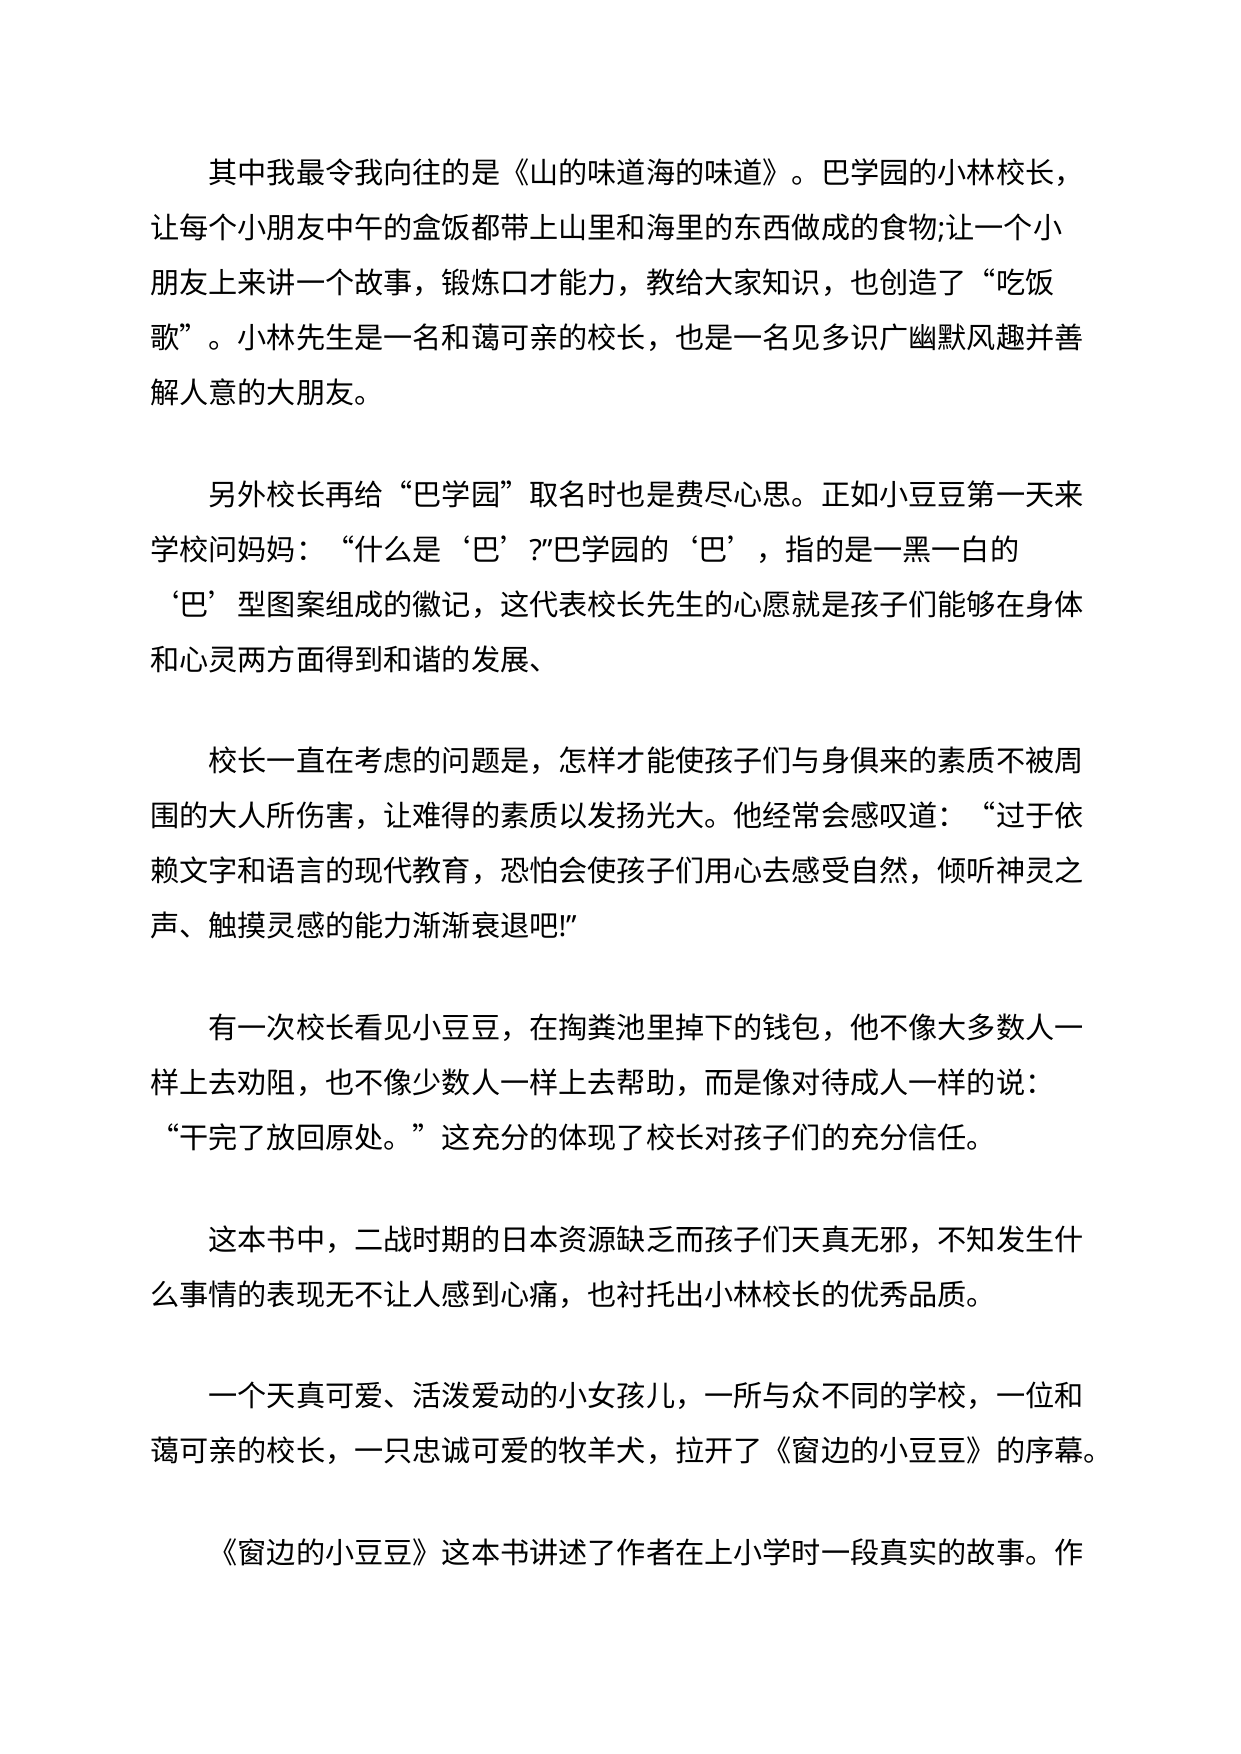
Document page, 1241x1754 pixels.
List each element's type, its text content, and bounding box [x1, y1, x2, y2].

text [150, 1529, 1090, 1572]
text 这本书中，二战时期的日本资源缺乏而孩子们天真无邪，不知发生什么事情的表现无不让人感到心痛，也衬托出小林校长的优秀品质。 [150, 1216, 1090, 1313]
text 其中我最令我向往的是《山的味道海的味道》。巴学园的小林校长，让每个小朋友中午的盒饭都带上山里和海里的东西做成的食物;让一个小朋友上来讲一个故事，锻炼口才能力，教给大家知识，也创造了“吃饭歌”。小林先生是一名和蔼可亲的校长，也是一名见多识广幽默风趣并善解人意的大朋友。 [150, 150, 1090, 412]
text 有一次校长看见小豆豆，在掏粪池里掉下的钱包，他不像大多数人一样上去劝阻，也不像少数人一样上去帮助，而是像对待成人一样的说：“干完了放回原处。”这充分的体现了校长对孩子们的充分信任。 [150, 1005, 1090, 1157]
text 另外校长再给“巴学园”取名时也是费尽心思。正如小豆豆第一天来学校问妈妈：“什么是‘巴’?”巴学园的‘巴’，指的是一黑一白的‘巴’型图案组成的徽记，这代表校长先生的心愿就是孩子们能够在身体和心灵两方面得到和谐的发展、 [150, 471, 1090, 678]
text 一个天真可爱、活泼爱动的小女孩儿，一所与众不同的学校，一位和蔼可亲的校长，一只忠诚可爱的牧羊犬，拉开了《窗边的小豆豆》的序幕。 [150, 1373, 1090, 1470]
text 校长一直在考虑的问题是，怎样才能使孩子们与身俱来的素质不被周围的大人所伤害，让难得的素质以发扬光大。他经常会感叹道：“过于依赖文字和语言的现代教育，恐怕会使孩子们用心去感受自然，倾听神灵之声、触摸灵感的能力渐渐衰退吧!” [150, 738, 1090, 945]
